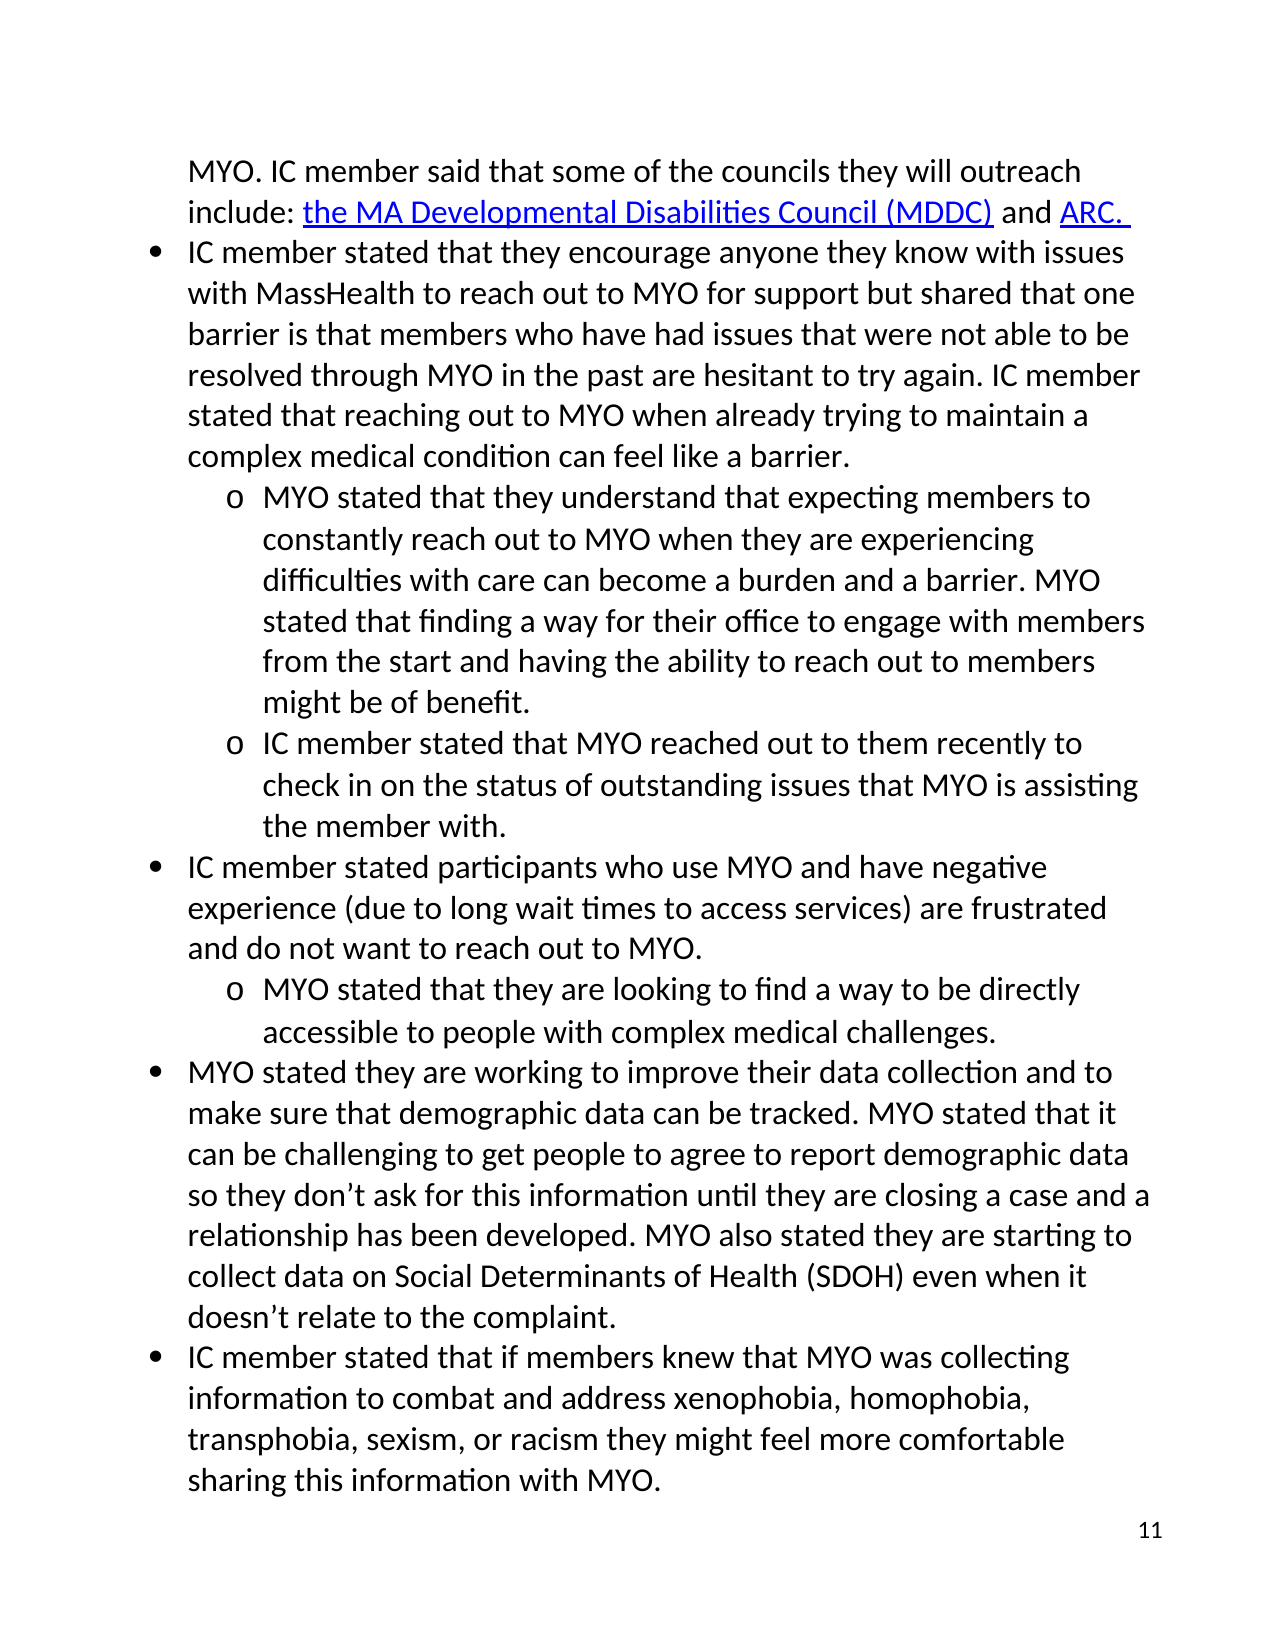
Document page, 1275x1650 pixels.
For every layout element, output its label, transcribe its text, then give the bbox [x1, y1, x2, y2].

list MYO stated that they are looking to find a way to be directly accessible to people with complex medical challenges. [225, 968, 1162, 1051]
list MYO stated they are working to improve their data collection and to make sure that demographic data can be tracked. MYO stated that it can be challenging to get people to agree to report demographic data so they don’t ask for this information until they are closing a case and a relationship has been developed. MYO also stated they are starting to collect data on Social Determinants of Health (SDOH) even when it doesn’t relate to the complaint. [150, 1051, 1162, 1336]
list IC member stated that MYO reached out to them recently to check in on the status of outstanding issues that MYO is assisting the member with. [225, 722, 1162, 846]
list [150, 150, 1162, 231]
list IC member stated that if members knew that MYO was collecting information to combat and address xenophobia, homophobia, transphobia, sexism, or racism they might feel more comfortable sharing this information with MYO. [150, 1336, 1162, 1499]
list IC member stated participants who use MYO and have negative experience (due to long wait times to access services) are frustrated and do not want to reach out to MYO. [150, 846, 1162, 968]
list IC member stated that they encourage anyone they know with issues with MassHealth to reach out to MYO for support but shared that one barrier is that members who have had issues that were not able to be resolved through MYO in the past are hesitant to try again. IC member stated that reaching out to MYO when already trying to maintain a complex medical condition can feel like a barrier. [150, 231, 1162, 476]
list MYO stated that they understand that expecting members to constantly reach out to MYO when they are experiencing difficulties with care can become a burden and a barrier. MYO stated that finding a way for their office to engage with members from the start and having the ability to reach out to members might be of benefit. [225, 476, 1162, 722]
